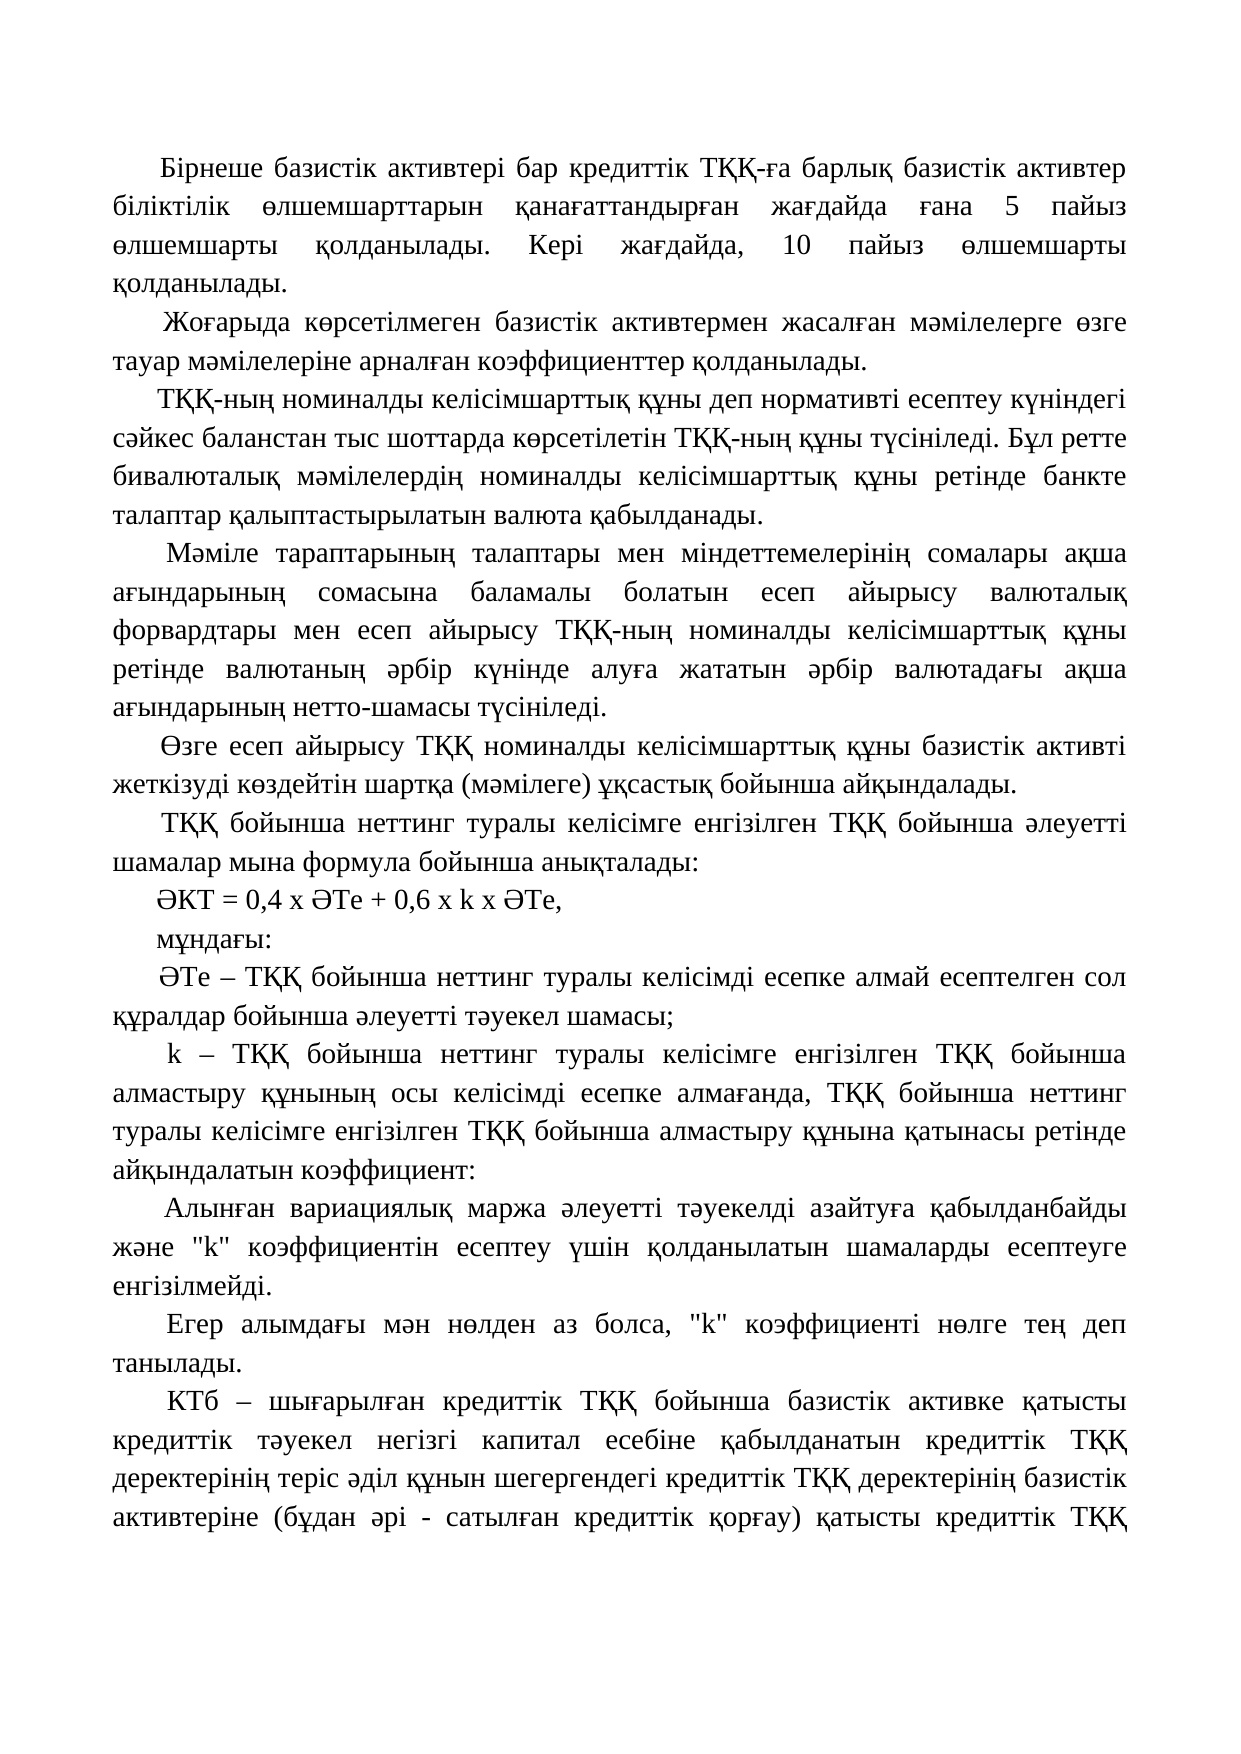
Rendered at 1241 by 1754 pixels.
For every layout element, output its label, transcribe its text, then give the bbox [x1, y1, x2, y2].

text Жоғарыда көрсетілмеген базистік активтермен жасалған мәмілелерге өзге тауар мәмілелеріне арналған коэффициенттер қолданылады. [112, 304, 1128, 376]
text мұндағы: [112, 921, 1128, 954]
text ТҚҚ-ның номиналды келісімшарттық құны деп нормативті есептеу күніндегі сәйкес баланстан тыс шоттарда көрсетілетін ТҚҚ-ның құны түсініледі. Бұл ретте бивалюталық мәмілелердің номиналды келісімшарттық құны ретінде банкте талаптар қалыптастырылатын валюта қабылданады. [112, 381, 1128, 530]
text Егер алымдағы мән нөлден аз болса, "k" коэффициенті нөлге тең деп танылады. [112, 1306, 1128, 1378]
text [112, 1383, 1128, 1532]
text ӘТе – ТҚҚ бойынша неттинг туралы келісімді есепке алмай есептелген сол құралдар бойынша әлеуетті тәуекел шамасы; [112, 959, 1128, 1031]
text Мәміле тараптарының талаптары мен міндеттемелерінің сомалары ақша ағындарының сомасына баламалы болатын есеп айырысу валюталық форвардтары мен есеп айырысу ТҚҚ-ның номиналды келісімшарттық құны ретінде валютаның әрбір күнінде алуға жататын әрбір валютадағы ақша ағындарының нетто-шамасы түсініледі. [112, 535, 1128, 723]
text ТҚҚ бойынша неттинг туралы келісімге енгізілген ТҚҚ бойынша әлеуетті шамалар мына формула бойынша анықталады: [112, 805, 1128, 877]
text k – ТҚҚ бойынша неттинг туралы келісімге енгізілген ТҚҚ бойынша алмастыру құнының осы келісімді есепке алмағанда, ТҚҚ бойынша неттинг туралы келісімге енгізілген ТҚҚ бойынша алмастыру құнына қатынасы ретінде айқындалатын коэффициент: [112, 1036, 1128, 1186]
text Алынған вариациялық маржа әлеуетті тәуекелді азайтуға қабылданбайды және "k" коэффициентін есептеу үшін қолданылатын шамаларды есептеуге енгізілмейді. [112, 1191, 1128, 1301]
text ӘКТ = 0,4 х ӘТе + 0,6 х k х ӘТе, [112, 882, 1128, 916]
text Бірнеше базистік активтері бар кредиттік ТҚҚ-ға барлық базистік активтер біліктілік өлшемшарттарын қанағаттандырған жағдайда ғана 5 пайыз өлшемшарты қолданылады. Кері жағдайда, 10 пайыз өлшемшарты қолданылады. [112, 150, 1128, 299]
text Өзге есеп айырысу ТҚҚ номиналды келісімшарттық құны базистік активті жеткізуді көздейтін шартқа (мәмілеге) ұқсастық бойынша айқындалады. [112, 728, 1128, 800]
